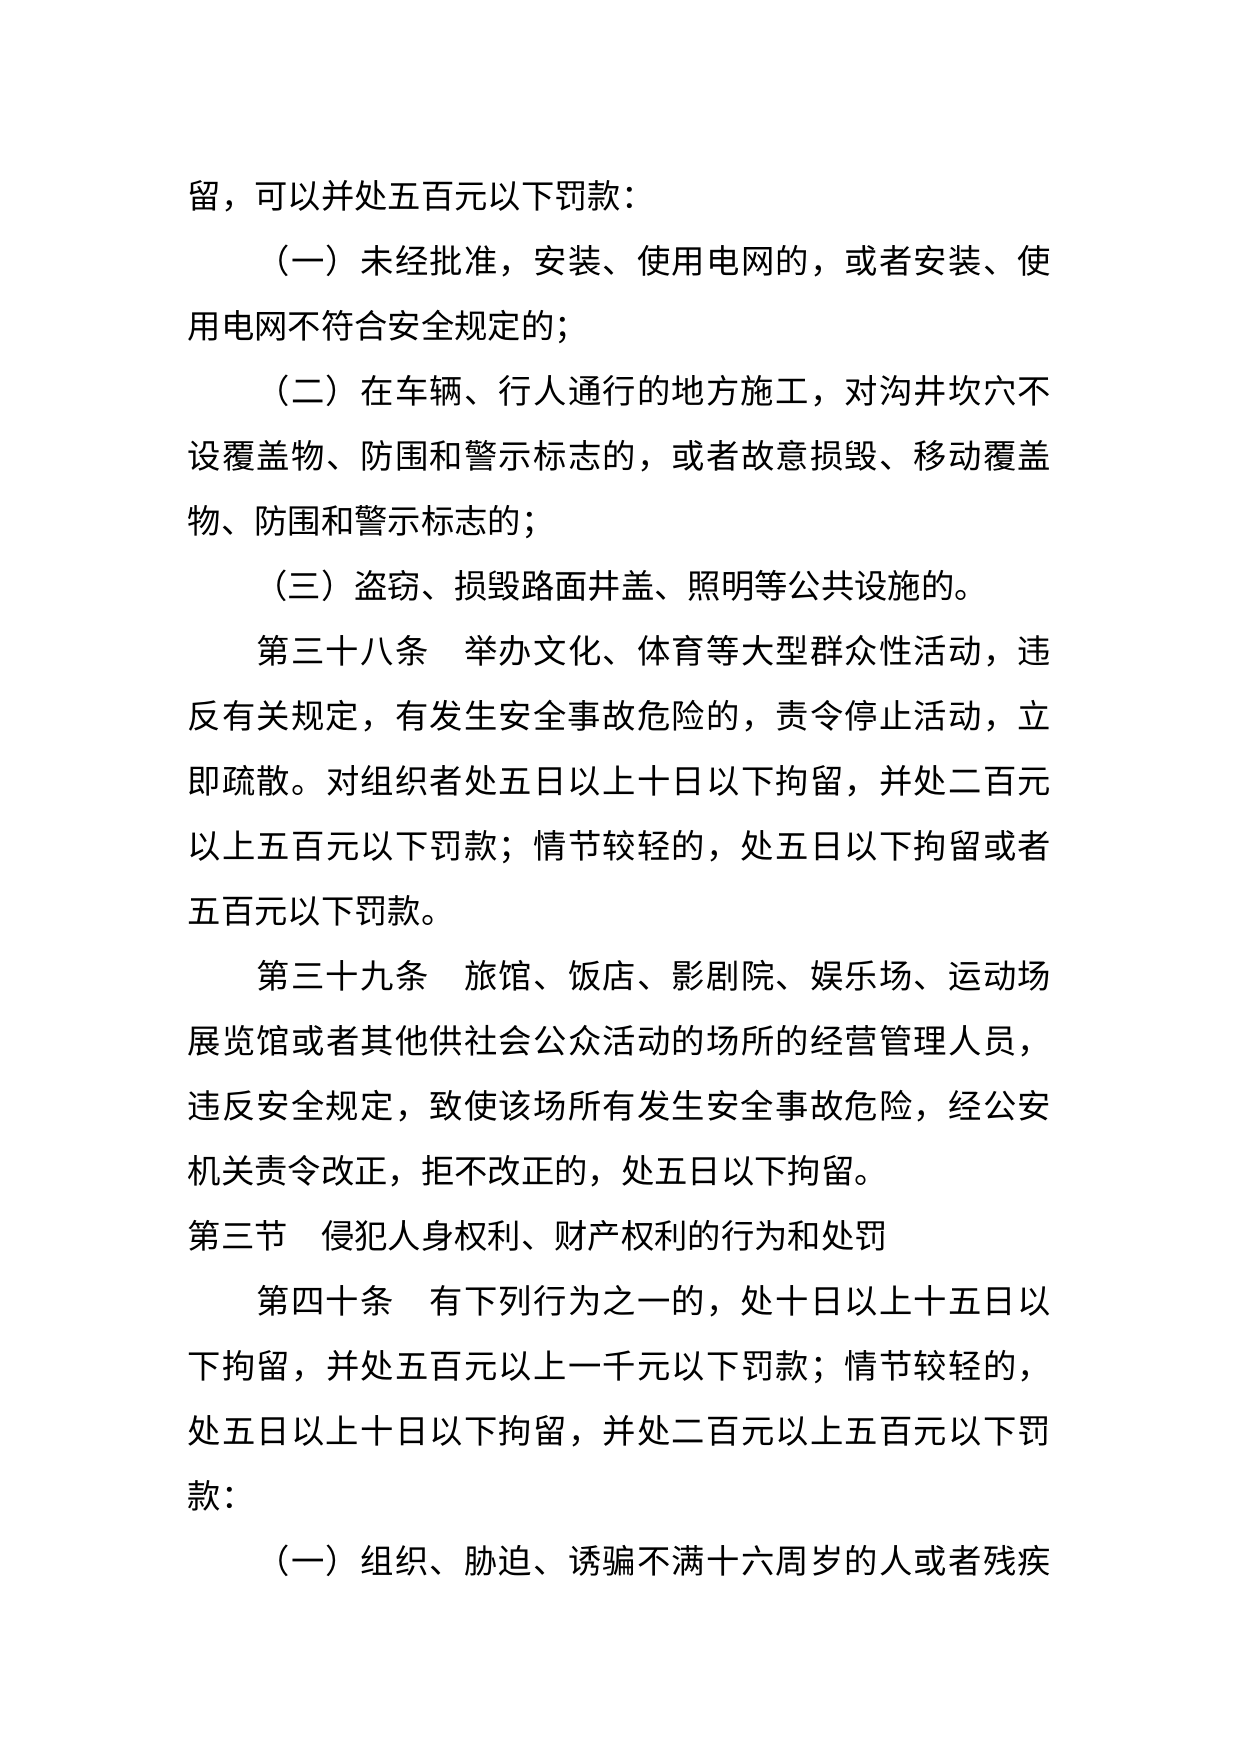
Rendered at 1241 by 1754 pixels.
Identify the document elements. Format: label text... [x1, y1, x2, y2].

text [187, 1527, 1053, 1592]
text 第三十八条 举办文化、体育等大型群众性活动，违反有关规定，有发生安全事故危险的，责令停止活动，立即疏散。对组织者处五日以上十日以下拘留，并处二百元以上五百元以下罚款；情节较轻的，处五日以下拘留或者五百元以下罚款。 [187, 617, 1053, 942]
text 第三十九条 旅馆、饭店、影剧院、娱乐场、运动场、展览馆或者其他供社会公众活动的场所的经营管理人员，违反安全规定，致使该场所有发生安全事故危险，经公安机关责令改正，拒不改正的，处五日以下拘留。 [187, 942, 1053, 1202]
text （一）未经批准，安装、使用电网的，或者安装、使用电网不符合安全规定的； [187, 227, 1053, 357]
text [187, 162, 1053, 227]
text （三）盗窃、损毁路面井盖、照明等公共设施的。 [187, 552, 1053, 617]
text 第四十条 有下列行为之一的，处十日以上十五日以下拘留，并处五百元以上一千元以下罚款；情节较轻的，处五日以上十日以下拘留，并处二百元以上五百元以下罚款： [187, 1267, 1053, 1527]
text 第三节 侵犯人身权利、财产权利的行为和处罚 [187, 1202, 1053, 1267]
text （二）在车辆、行人通行的地方施工，对沟井坎穴不设覆盖物、防围和警示标志的，或者故意损毁、移动覆盖物、防围和警示标志的； [187, 357, 1053, 552]
